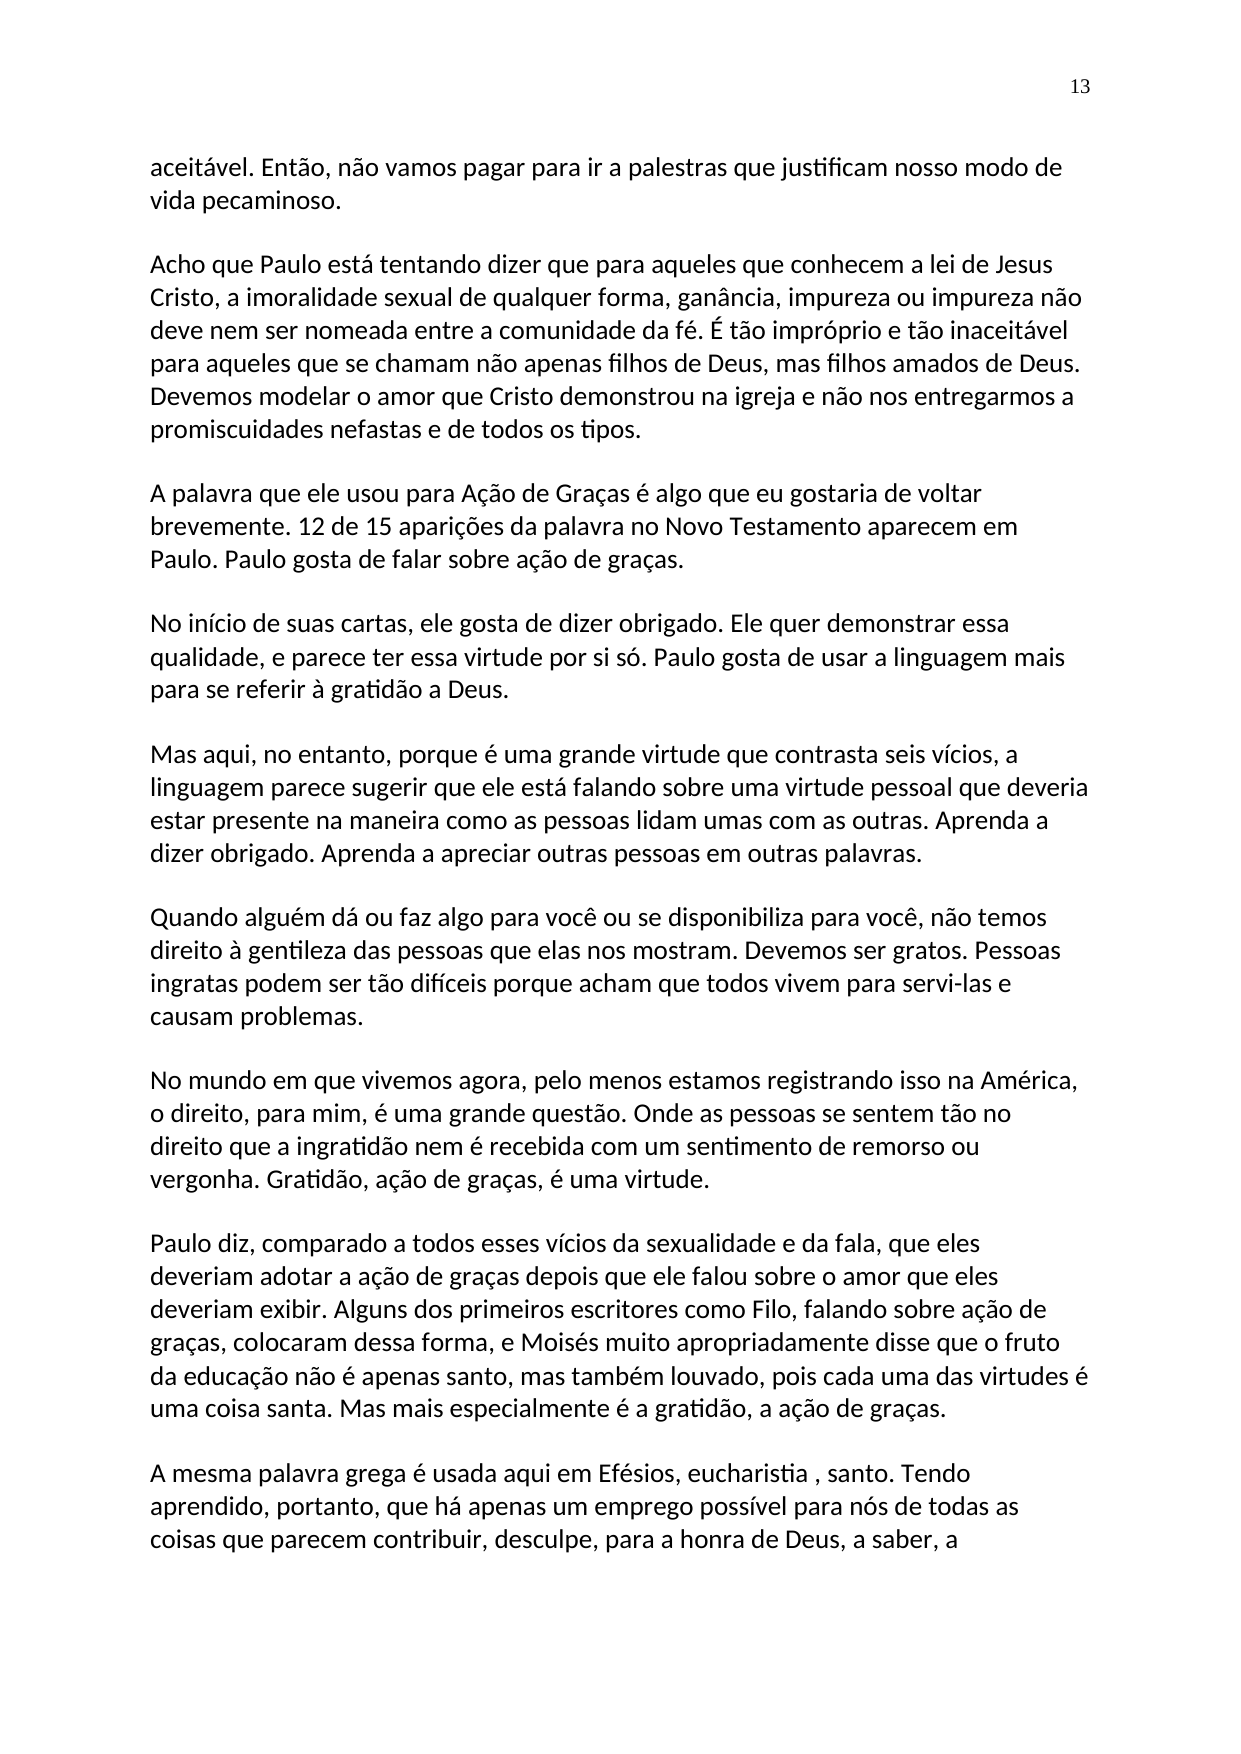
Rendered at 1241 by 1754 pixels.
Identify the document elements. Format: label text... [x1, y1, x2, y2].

text Mas aqui, no entanto, porque é uma grande virtude que contrasta seis vícios, a linguagem parece sugerir que ele está falando sobre uma virtude pessoal que deveria estar presente na maneira como as pessoas lidam umas com as outras. Aprenda a dizer obrigado. Aprenda a apreciar outras pessoas em outras palavras. [150, 737, 1090, 869]
text Quando alguém dá ou faz algo para você ou se disponibiliza para você, não temos direito à gentileza das pessoas que elas nos mostram. Devemos ser gratos. Pessoas ingratas podem ser tão difíceis porque acham que todos vivem para servi-las e causam problemas. [150, 900, 1090, 1032]
text No mundo em que vivemos agora, pelo menos estamos registrando isso na América, o direito, para mim, é uma grande questão. Onde as pessoas se sentem tão no direito que a ingratidão nem é recebida com um sentimento de remorso ou vergonha. Gratidão, ação de graças, é uma virtude. [150, 1063, 1090, 1195]
text Acho que Paulo está tentando dizer que para aqueles que conhecem a lei de Jesus Cristo, a imoralidade sexual de qualquer forma, ganância, impureza ou impureza não deve nem ser nomeada entre a comunidade da fé. É tão impróprio e tão inaceitável para aqueles que se chamam não apenas filhos de Deus, mas filhos amados de Deus. Devemos modelar o amor que Cristo demonstrou na igreja e não nos entregarmos a promiscuidades nefastas e de todos os tipos. [150, 247, 1090, 445]
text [150, 1456, 1090, 1555]
text A palavra que ele usou para Ação de Graças é algo que eu gostaria de voltar brevemente. 12 de 15 aparições da palavra no Novo Testamento aparecem em Paulo. Paulo gosta de falar sobre ação de graças. [150, 476, 1090, 576]
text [150, 150, 1090, 216]
text Paulo diz, comparado a todos esses vícios da sexualidade e da fala, que eles deveriam adotar a ação de graças depois que ele falou sobre o amor que eles deveriam exibir. Alguns dos primeiros escritores como Filo, falando sobre ação de graças, colocaram dessa forma, e Moisés muito apropriadamente disse que o fruto da educação não é apenas santo, mas também louvado, pois cada uma das virtudes é uma coisa santa. Mas mais especialmente é a gratidão, a ação de graças. [150, 1227, 1090, 1425]
text No início de suas cartas, ele gosta de dizer obrigado. Ele quer demonstrar essa qualidade, e parece ter essa virtude por si só. Paulo gosta de usar a linguagem mais para se referir à gratidão a Deus. [150, 607, 1090, 706]
